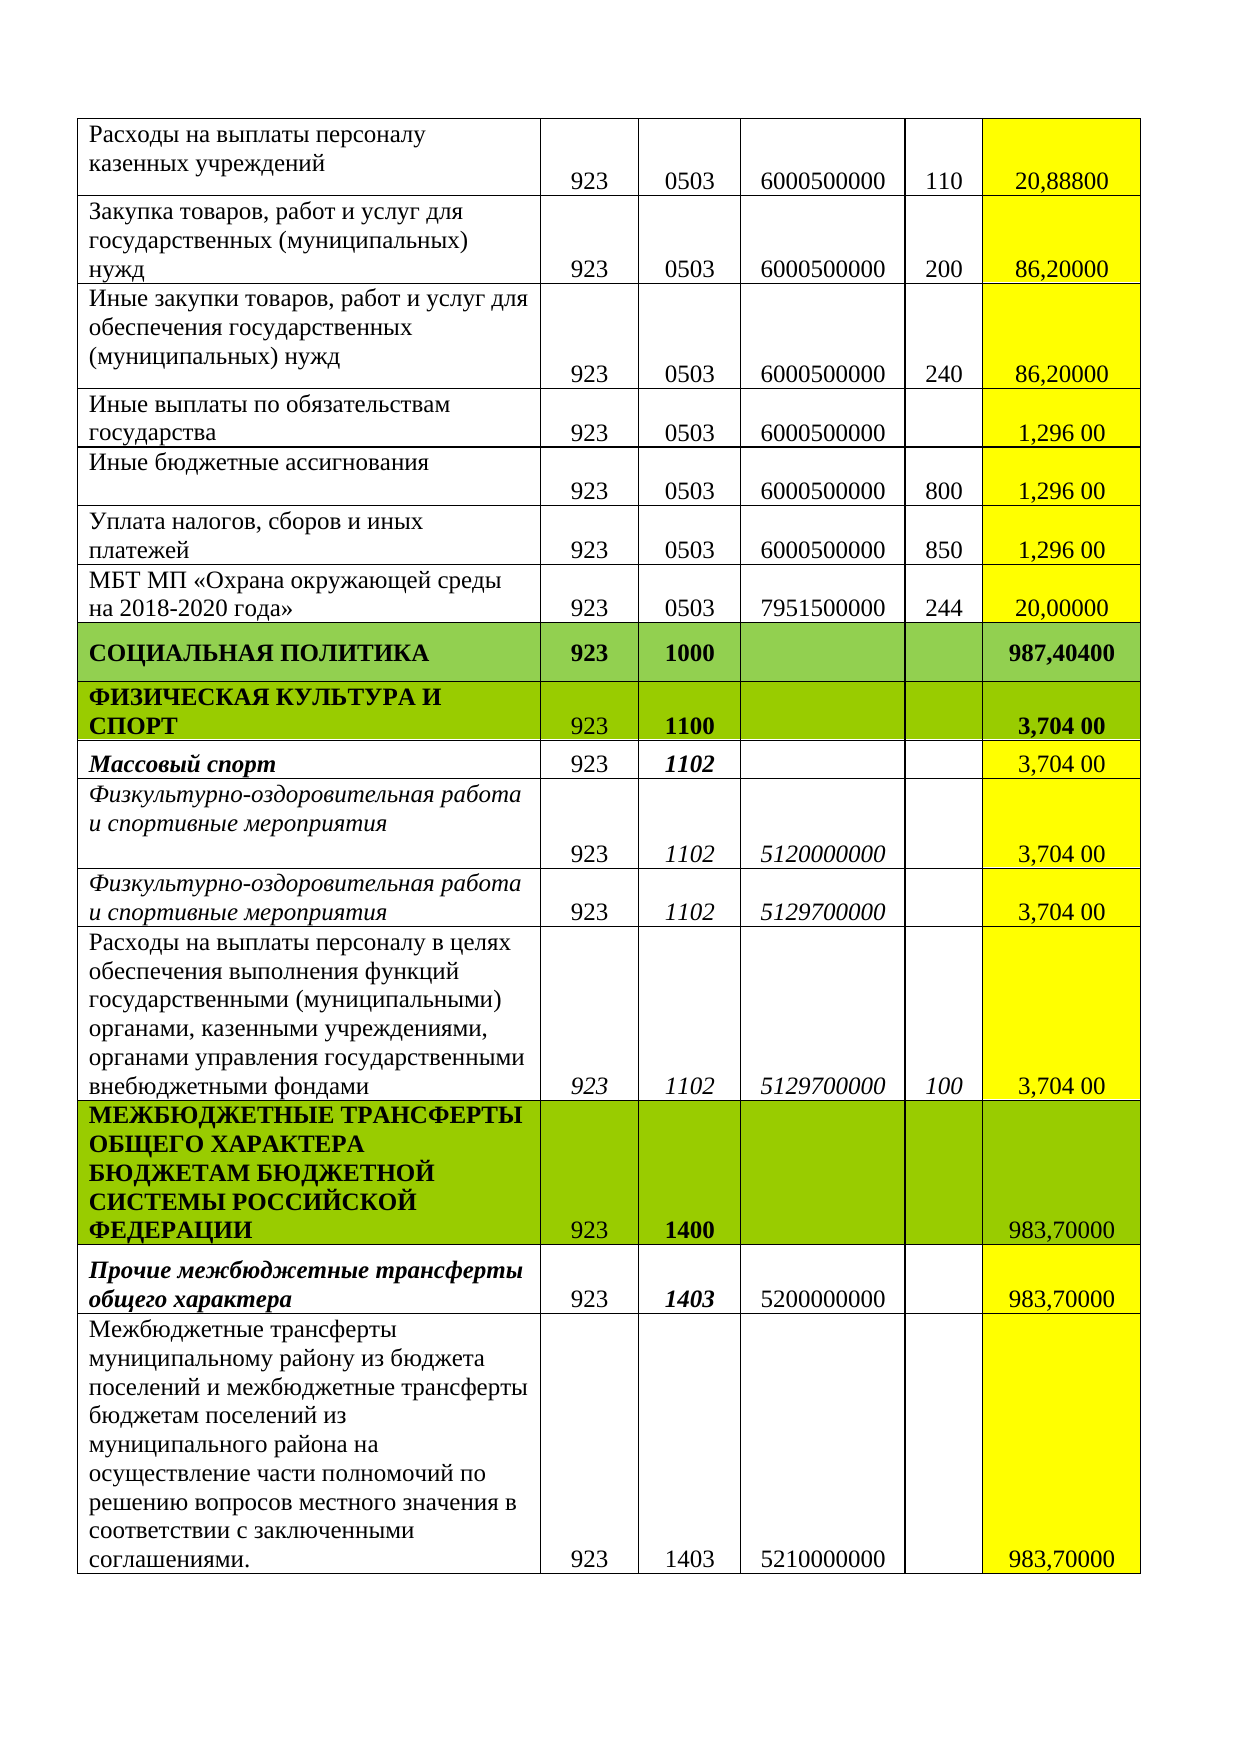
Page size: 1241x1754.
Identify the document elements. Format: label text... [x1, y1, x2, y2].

table_cell 923 [541, 119, 638, 195]
table_cell 923 [541, 1245, 638, 1313]
table_cell 110 [906, 119, 982, 195]
table_cell 923 [541, 506, 638, 564]
table_cell Физкультурно-оздоровительная работа и спортивные мероприятия [78, 779, 540, 867]
table_cell Иные выплаты по обязательствам государства [78, 389, 540, 446]
table_cell Межбюджетные трансферты муниципальному району из бюджета поселений и межбюджетные трансферты бюджетам поселений из муниципального района на осуществление части полномочий по решению вопросов местного значения в соответствии с заключенными соглашениями. [78, 1314, 540, 1573]
table_cell 244 [906, 565, 982, 622]
table_cell 923 [541, 448, 638, 505]
table_cell 7951500000 [741, 565, 904, 622]
table_cell 1102 [639, 869, 740, 926]
table_cell Иные закупки товаров, работ и услуг для обеспечения государственных (муниципальных) нужд [78, 284, 540, 388]
table_cell [906, 741, 982, 778]
table_cell 6000500000 [741, 389, 904, 446]
table_cell 5129700000 [741, 869, 904, 926]
table_cell 0503 [639, 389, 740, 446]
table_cell 1000 [639, 623, 740, 681]
table_cell 923 [541, 741, 638, 778]
table_cell [906, 1101, 982, 1244]
table_cell 20,00000 [983, 565, 1140, 622]
table_cell [906, 1314, 982, 1573]
table_cell 6000500000 [741, 196, 904, 282]
table_cell МЕЖБЮДЖЕТНЫЕ ТРАНСФЕРТЫ ОБЩЕГО ХАРАКТЕРА БЮДЖЕТАМ БЮДЖЕТНОЙ СИСТЕМЫ РОССИЙСКОЙ ФЕДЕРАЦИИ [78, 1101, 540, 1244]
table_cell 3,704 00 [983, 927, 1140, 1099]
table_cell 6000500000 [741, 119, 904, 195]
table_cell 1102 [639, 927, 740, 1099]
table_cell 0503 [639, 284, 740, 388]
table_cell 923 [541, 284, 638, 388]
table_cell 20,88800 [983, 119, 1140, 195]
table_cell 0503 [639, 565, 740, 622]
table_cell [906, 1245, 982, 1313]
table_cell 987,40400 [983, 623, 1140, 681]
table_cell 5200000000 [741, 1245, 904, 1313]
table_cell 1102 [639, 779, 740, 867]
table_cell 86,20000 [983, 196, 1140, 282]
table_cell 923 [541, 869, 638, 926]
table_cell 1,296 00 [983, 448, 1140, 505]
table_cell 3,704 00 [983, 741, 1140, 778]
table_cell 200 [906, 196, 982, 282]
table_cell 1100 [639, 682, 740, 739]
table_cell Расходы на выплаты персоналу казенных учреждений [78, 119, 540, 195]
table_cell 6000500000 [741, 284, 904, 388]
table_cell 800 [906, 448, 982, 505]
table_cell 923 [541, 196, 638, 282]
table_cell 6000500000 [741, 506, 904, 564]
table_cell [906, 779, 982, 867]
table_cell 983,70000 [983, 1245, 1140, 1313]
table_cell СОЦИАЛЬНАЯ ПОЛИТИКА [78, 623, 540, 681]
table_cell 923 [541, 389, 638, 446]
table_cell [741, 1101, 904, 1244]
table_cell 923 [541, 927, 638, 1099]
table_cell [741, 623, 904, 681]
table_cell Иные бюджетные ассигнования [78, 448, 540, 505]
table_cell [906, 869, 982, 926]
table_cell 923 [541, 1314, 638, 1573]
table_cell 1403 [639, 1314, 740, 1573]
table_cell 0503 [639, 196, 740, 282]
table_cell 6000500000 [741, 448, 904, 505]
table_cell 983,70000 [983, 1314, 1140, 1573]
table_cell [741, 741, 904, 778]
table_cell Закупка товаров, работ и услуг для государственных (муниципальных) нужд [78, 196, 540, 282]
table_cell Уплата налогов, сборов и иных платежей [78, 506, 540, 564]
table_cell Прочие межбюджетные трансферты общего характера [78, 1245, 540, 1313]
table_cell 1403 [639, 1245, 740, 1313]
table_cell 1,296 00 [983, 389, 1140, 446]
table_cell МБТ МП «Охрана окружающей среды на 2018-2020 года» [78, 565, 540, 622]
table_cell [906, 389, 982, 446]
table_cell 923 [541, 1101, 638, 1244]
table_cell 850 [906, 506, 982, 564]
table_cell 1400 [639, 1101, 740, 1244]
table_cell 0503 [639, 119, 740, 195]
table_cell Расходы на выплаты персоналу в целях обеспечения выполнения функций государственными (муниципальными) органами, казенными учреждениями, органами управления государственными внебюджетными фондами [78, 927, 540, 1099]
table_cell 3,704 00 [983, 779, 1140, 867]
table_cell ФИЗИЧЕСКАЯ КУЛЬТУРА И СПОРТ [78, 682, 540, 739]
table_cell 5129700000 [741, 927, 904, 1099]
table_cell 0503 [639, 506, 740, 564]
table_cell 923 [541, 565, 638, 622]
table_cell 3,704 00 [983, 682, 1140, 739]
table_cell 3,704 00 [983, 869, 1140, 926]
table_cell Физкультурно-оздоровительная работа и спортивные мероприятия [78, 869, 540, 926]
table_cell 86,20000 [983, 284, 1140, 388]
table_cell [741, 682, 904, 739]
table_cell [906, 623, 982, 681]
table_cell 923 [541, 682, 638, 739]
table_cell 5120000000 [741, 779, 904, 867]
table_cell 923 [541, 779, 638, 867]
table_cell 5210000000 [741, 1314, 904, 1573]
table_cell 1102 [639, 741, 740, 778]
table_cell 240 [906, 284, 982, 388]
table_cell 0503 [639, 448, 740, 505]
table_cell [906, 682, 982, 739]
table_cell 923 [541, 623, 638, 681]
table_cell 100 [906, 927, 982, 1099]
table_cell 983,70000 [983, 1101, 1140, 1244]
table_cell Массовый спорт [78, 741, 540, 778]
table_cell 1,296 00 [983, 506, 1140, 564]
